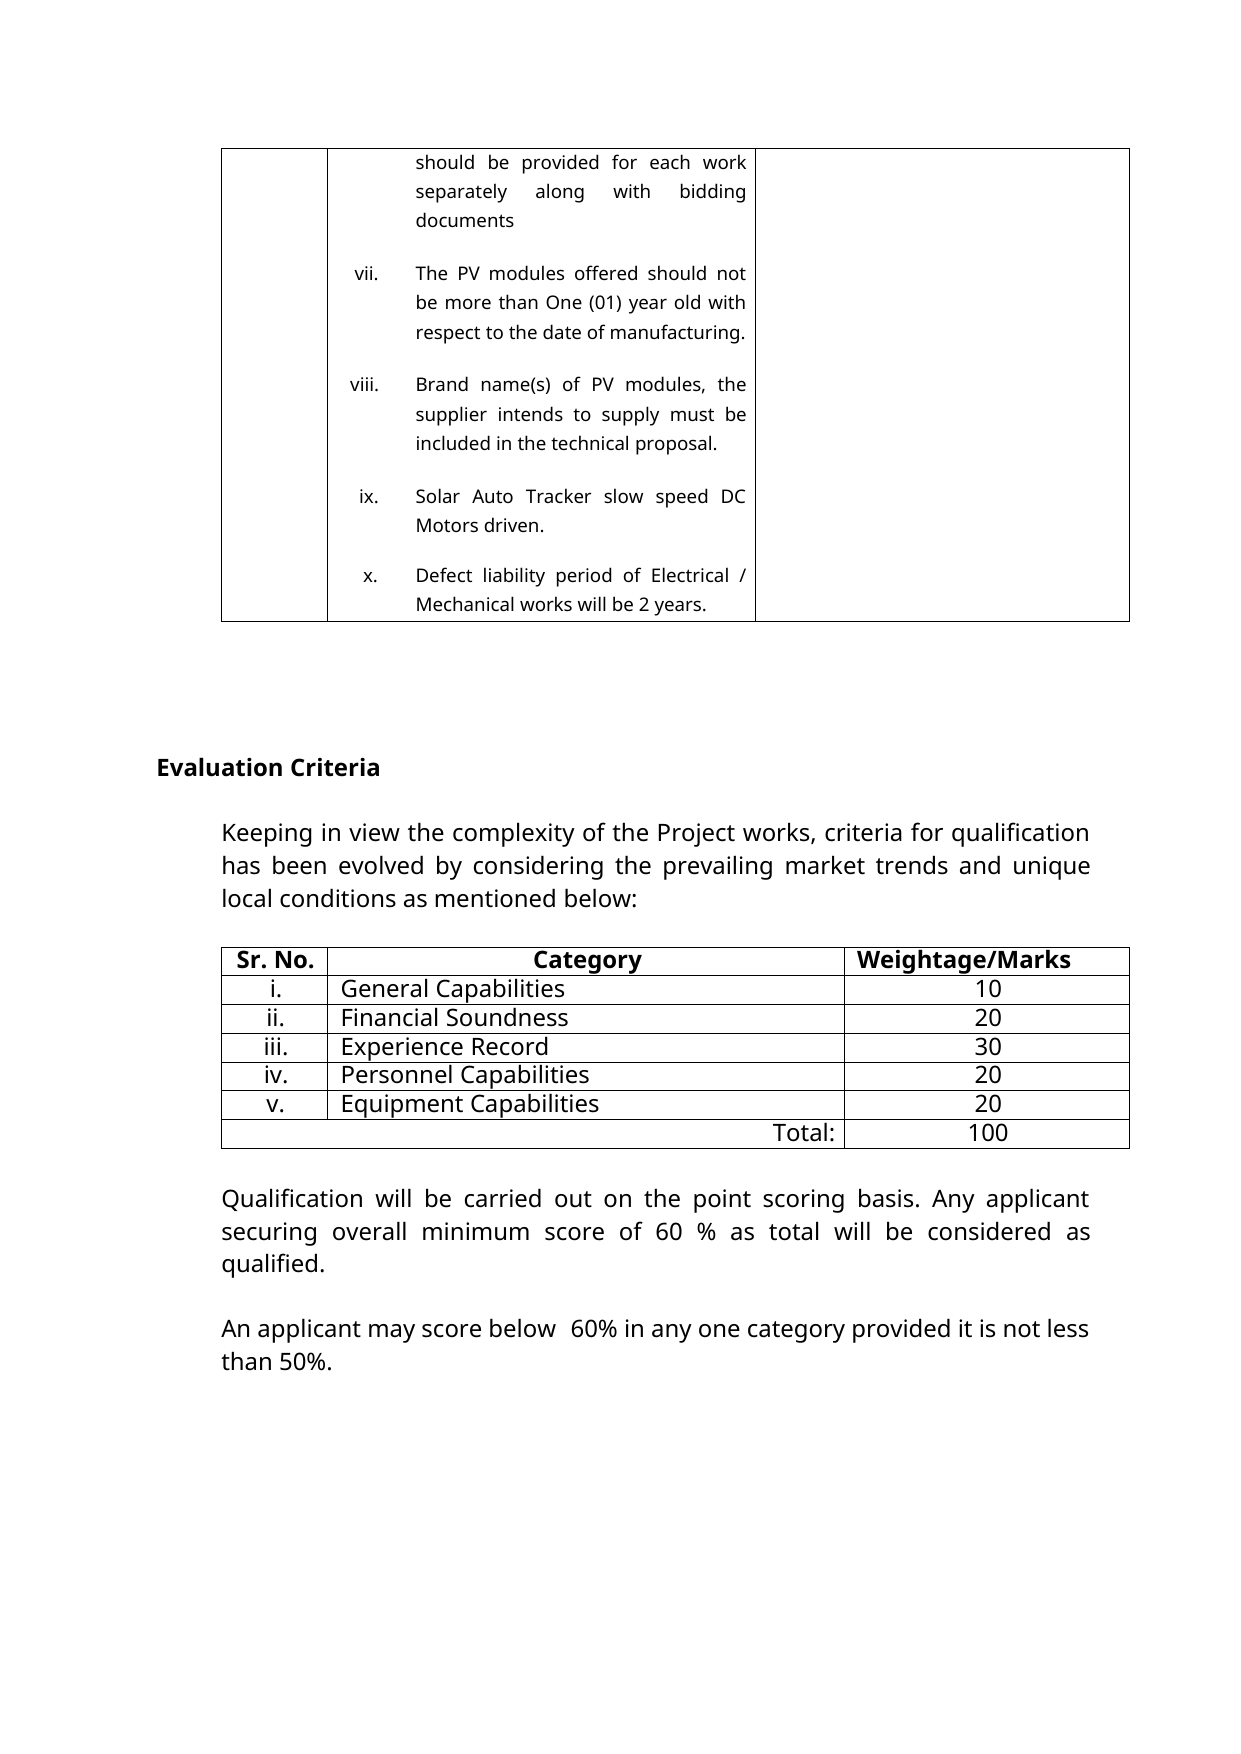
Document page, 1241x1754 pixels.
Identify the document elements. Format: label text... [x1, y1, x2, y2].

list Evaluation Criteria [119, 751, 1165, 783]
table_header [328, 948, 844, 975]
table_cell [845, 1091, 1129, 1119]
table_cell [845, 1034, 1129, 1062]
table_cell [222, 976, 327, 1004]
text An applicant may score below 60% in any one category provided it is not less than 50%. [221, 1312, 1091, 1377]
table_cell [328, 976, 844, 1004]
text Qualification will be carried out on the point scoring basis. Any applicant securing overall minimum score of 60 % as total will be considered as qualified. [221, 1182, 1091, 1279]
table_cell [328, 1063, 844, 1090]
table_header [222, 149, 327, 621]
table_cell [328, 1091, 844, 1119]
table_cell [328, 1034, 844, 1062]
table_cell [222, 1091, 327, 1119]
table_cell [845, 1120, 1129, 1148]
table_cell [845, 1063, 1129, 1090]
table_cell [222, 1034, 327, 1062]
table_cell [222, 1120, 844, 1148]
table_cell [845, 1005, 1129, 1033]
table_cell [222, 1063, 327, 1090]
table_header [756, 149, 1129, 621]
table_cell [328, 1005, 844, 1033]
text Keeping in view the complexity of the Project works, criteria for qualification has been evolved by considering the prevailing market trends and unique local conditions as mentioned below: [221, 816, 1091, 914]
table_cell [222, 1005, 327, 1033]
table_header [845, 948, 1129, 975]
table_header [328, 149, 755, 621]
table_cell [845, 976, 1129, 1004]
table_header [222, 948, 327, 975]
